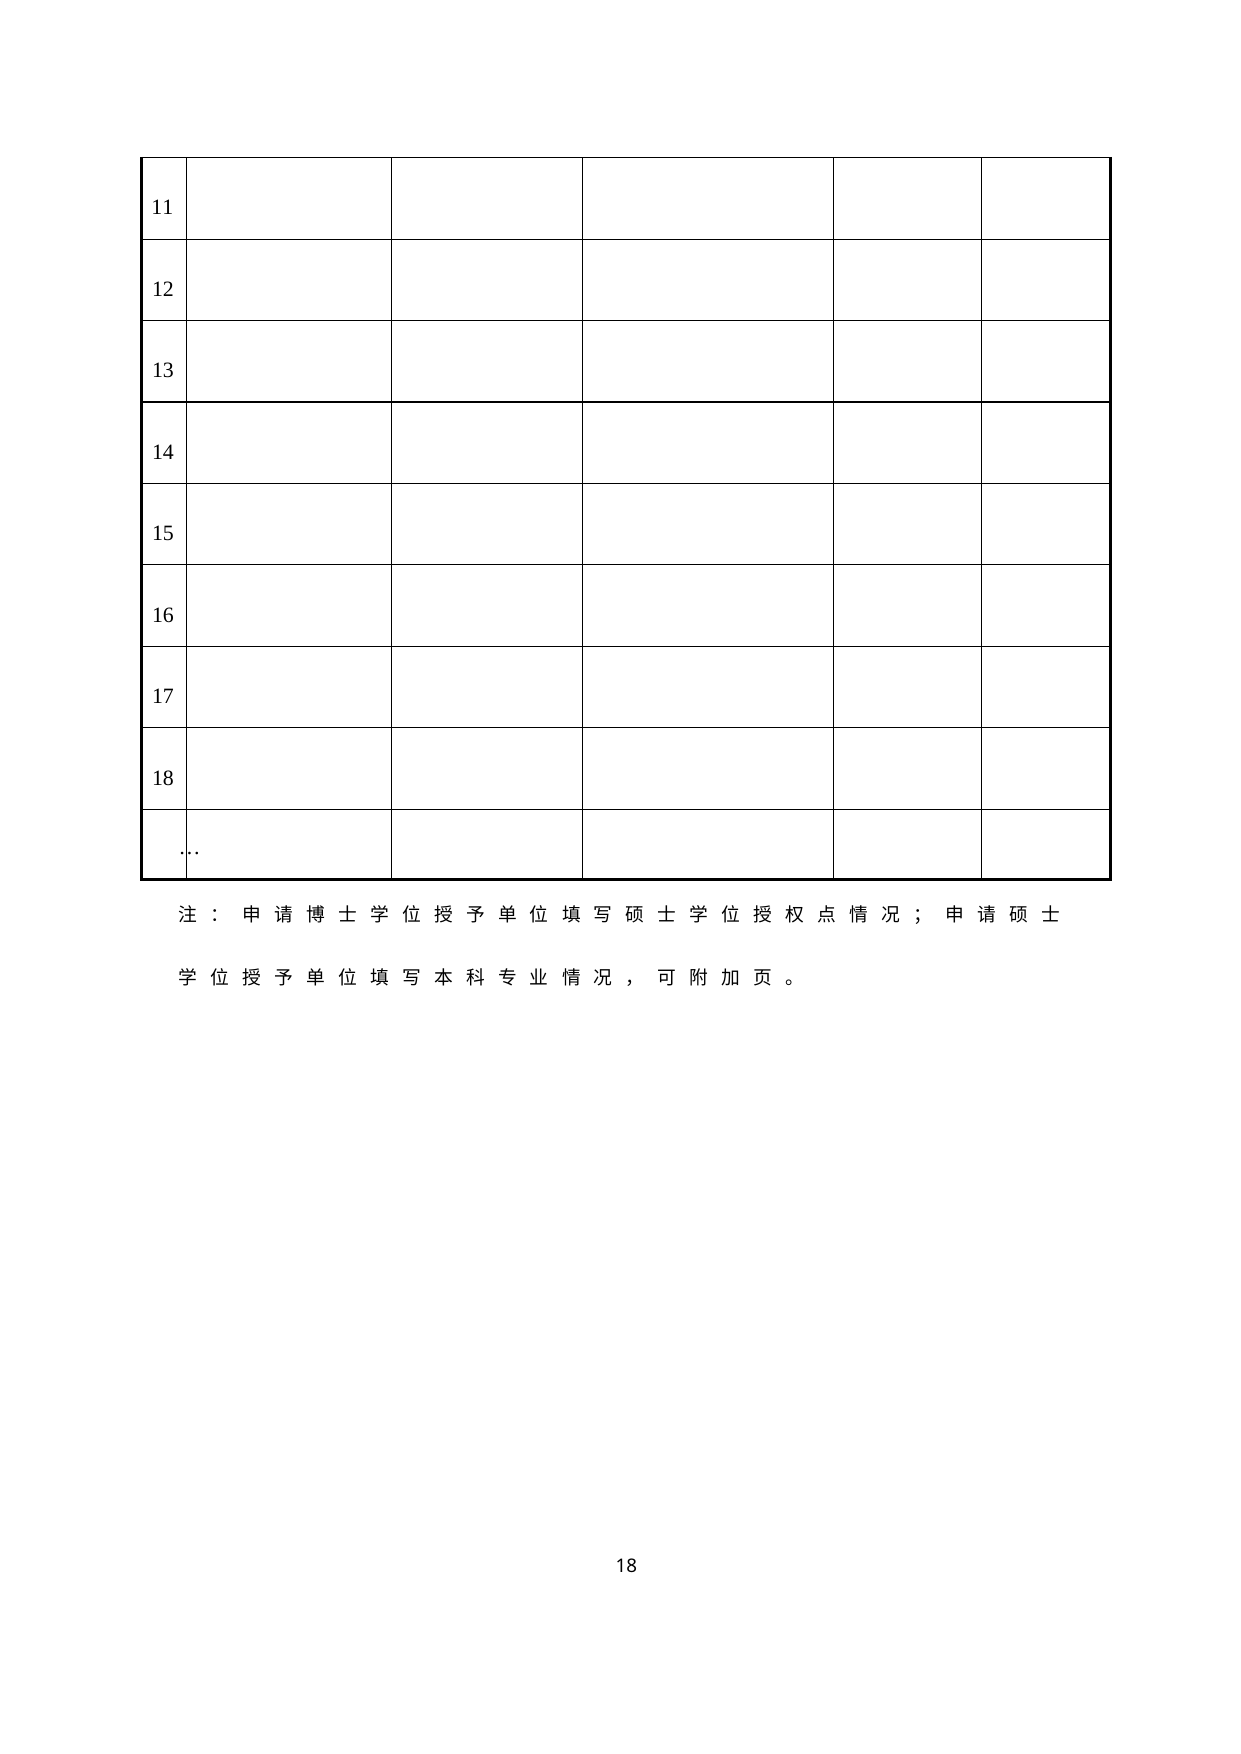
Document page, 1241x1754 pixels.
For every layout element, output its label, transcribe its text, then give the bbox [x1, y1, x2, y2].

table_cell [834, 158, 981, 238]
table_cell [187, 321, 391, 401]
table_cell [392, 240, 582, 320]
table_cell [187, 728, 391, 809]
table_cell [392, 321, 582, 401]
table_cell [834, 728, 981, 809]
table_cell [187, 403, 391, 483]
table_cell [834, 240, 981, 320]
text 注：申请博士学位授予单位填写硕士学位授权点情况；申请硕士学位授予单位填写本科专业情况，可附加页。 [178, 881, 1074, 1007]
table_cell [834, 321, 981, 401]
table_cell 13 [143, 321, 186, 401]
table_cell [982, 728, 1109, 809]
table_cell [982, 321, 1109, 401]
table_cell [392, 158, 582, 238]
table_cell [982, 240, 1109, 320]
table_cell 11 [143, 158, 186, 238]
table_cell [982, 403, 1109, 483]
table_cell 18 [143, 728, 186, 809]
table_cell [392, 728, 582, 809]
table_cell [187, 484, 391, 564]
table_cell 15 [143, 484, 186, 564]
table_cell [583, 728, 833, 809]
table_cell [583, 810, 833, 878]
table_cell [583, 403, 833, 483]
table_cell [834, 565, 981, 646]
table_cell [187, 647, 391, 727]
table_cell [583, 158, 833, 238]
table_cell [392, 647, 582, 727]
table_cell [187, 158, 391, 238]
table_cell 16 [143, 565, 186, 646]
table_cell 17 [143, 647, 186, 727]
table_cell [583, 240, 833, 320]
table_cell [982, 647, 1109, 727]
table_cell [982, 565, 1109, 646]
table_cell [392, 810, 582, 878]
table_cell [982, 810, 1109, 878]
table_cell [834, 484, 981, 564]
table_cell 14 [143, 403, 186, 483]
table_cell [187, 565, 391, 646]
table_cell [187, 240, 391, 320]
table_cell [834, 810, 981, 878]
table_cell [834, 403, 981, 483]
table_cell [583, 484, 833, 564]
table_cell [392, 484, 582, 564]
table_cell [982, 484, 1109, 564]
table_cell [834, 647, 981, 727]
table_cell [392, 403, 582, 483]
table_cell [583, 647, 833, 727]
table_cell 12 [143, 240, 186, 320]
table_cell [187, 810, 391, 878]
table_cell [583, 321, 833, 401]
table_cell … [143, 810, 186, 878]
table_cell [583, 565, 833, 646]
table_cell [982, 158, 1109, 238]
table_cell [392, 565, 582, 646]
